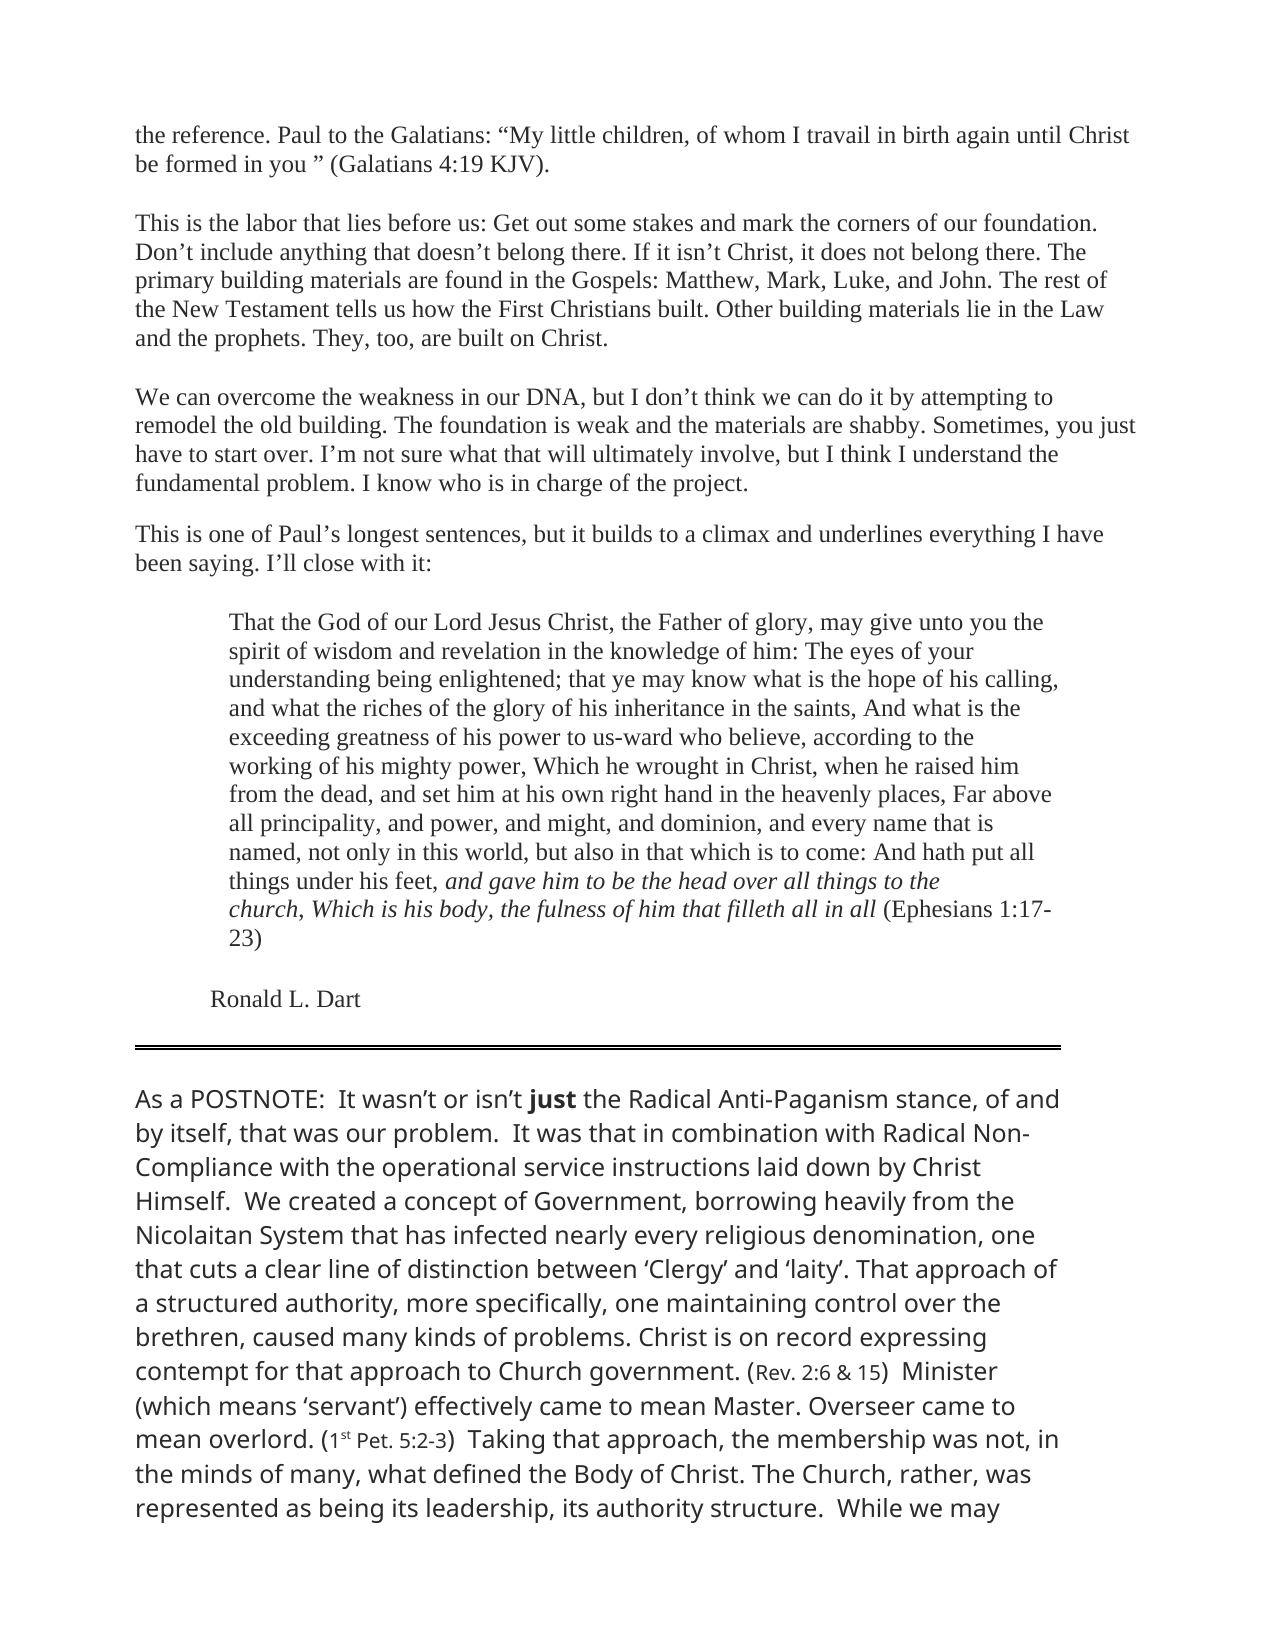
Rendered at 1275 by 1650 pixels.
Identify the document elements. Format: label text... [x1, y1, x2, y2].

text We can overcome the weakness in our DNA, but I don’t think we can do it by attempting to remodel the old building. The foundation is weak and the materials are shabby. Sometimes, you just have to start over. I’m not sure what that will ultimately involve, but I think I understand the fundamental problem. I know who is in charge of the project. [135, 139, 1136, 254]
text Ronald L. Dart [135, 732, 1061, 760]
text This is one of Paul’s longest sentences, but it builds to a climax and underlines everything I have been saying. I’ll close with it: [135, 276, 1136, 334]
text As a POSTNOTE: It wasn’t or isn’t just the Radical Anti-Paganism stance, of and by itself, that was our problem. It was that in combination with Radical Non-Compliance with the operational service instructions laid down by Christ Himself. We created a concept of Government, borrowing heavily from the Nicolaitan System that has infected nearly every religious denomination, one that cuts a clear line of distinction between ‘Clergy’ and ‘laity’. That approach of a structured authority, more specifically, one maintaining control over the brethren, caused many kinds of problems. Christ is on record expressing contempt for that approach to Church government. (Rev. 2:6 & 15) Minister (which means ‘servant’) effectively came to mean Master. Overseer came to mean overlord. (1st Pet. 5:2-3) Taking that approach, the membership was not, in the minds of many, what defined the Body of Christ. The Church, rather, was represented as being its leadership, its authority structure. While we may benefit from taking a less hostile approach toward other belief systems and replacing our ‘anti- beliefs’ with informed ‘pro- beliefs’, (in other words representing the major themes put forth within the New Testament), we need to revise our thinking in other ways as well. The early New Testament Church did not operate under the suppressive concepts of Government that we must deal with today. [135, 829, 1061, 1476]
text That the God of our Lord Jesus Christ, the Father of glory, may give unto you the spirit of wisdom and revelation in the knowledge of him: The eyes of your understanding being enlightened; that ye may know what is the hope of his calling, and what the riches of the glory of his inheritance in the saints, And what is the exceeding greatness of his power to us-ward who believe, according to the working of his mighty power, Which he wrought in Christ, when he raised him from the dead, and set him at his own right hand in the heavenly places, Far above all principality, and power, and might, and dominion, and every name that is named, not only in this world, but also in that which is to come: And hath put all things under his feet, and gave him to be the head over all things to the church, Which is his body, the fulness of him that filleth all in all (Ephesians 1:17-23) [229, 355, 1061, 700]
